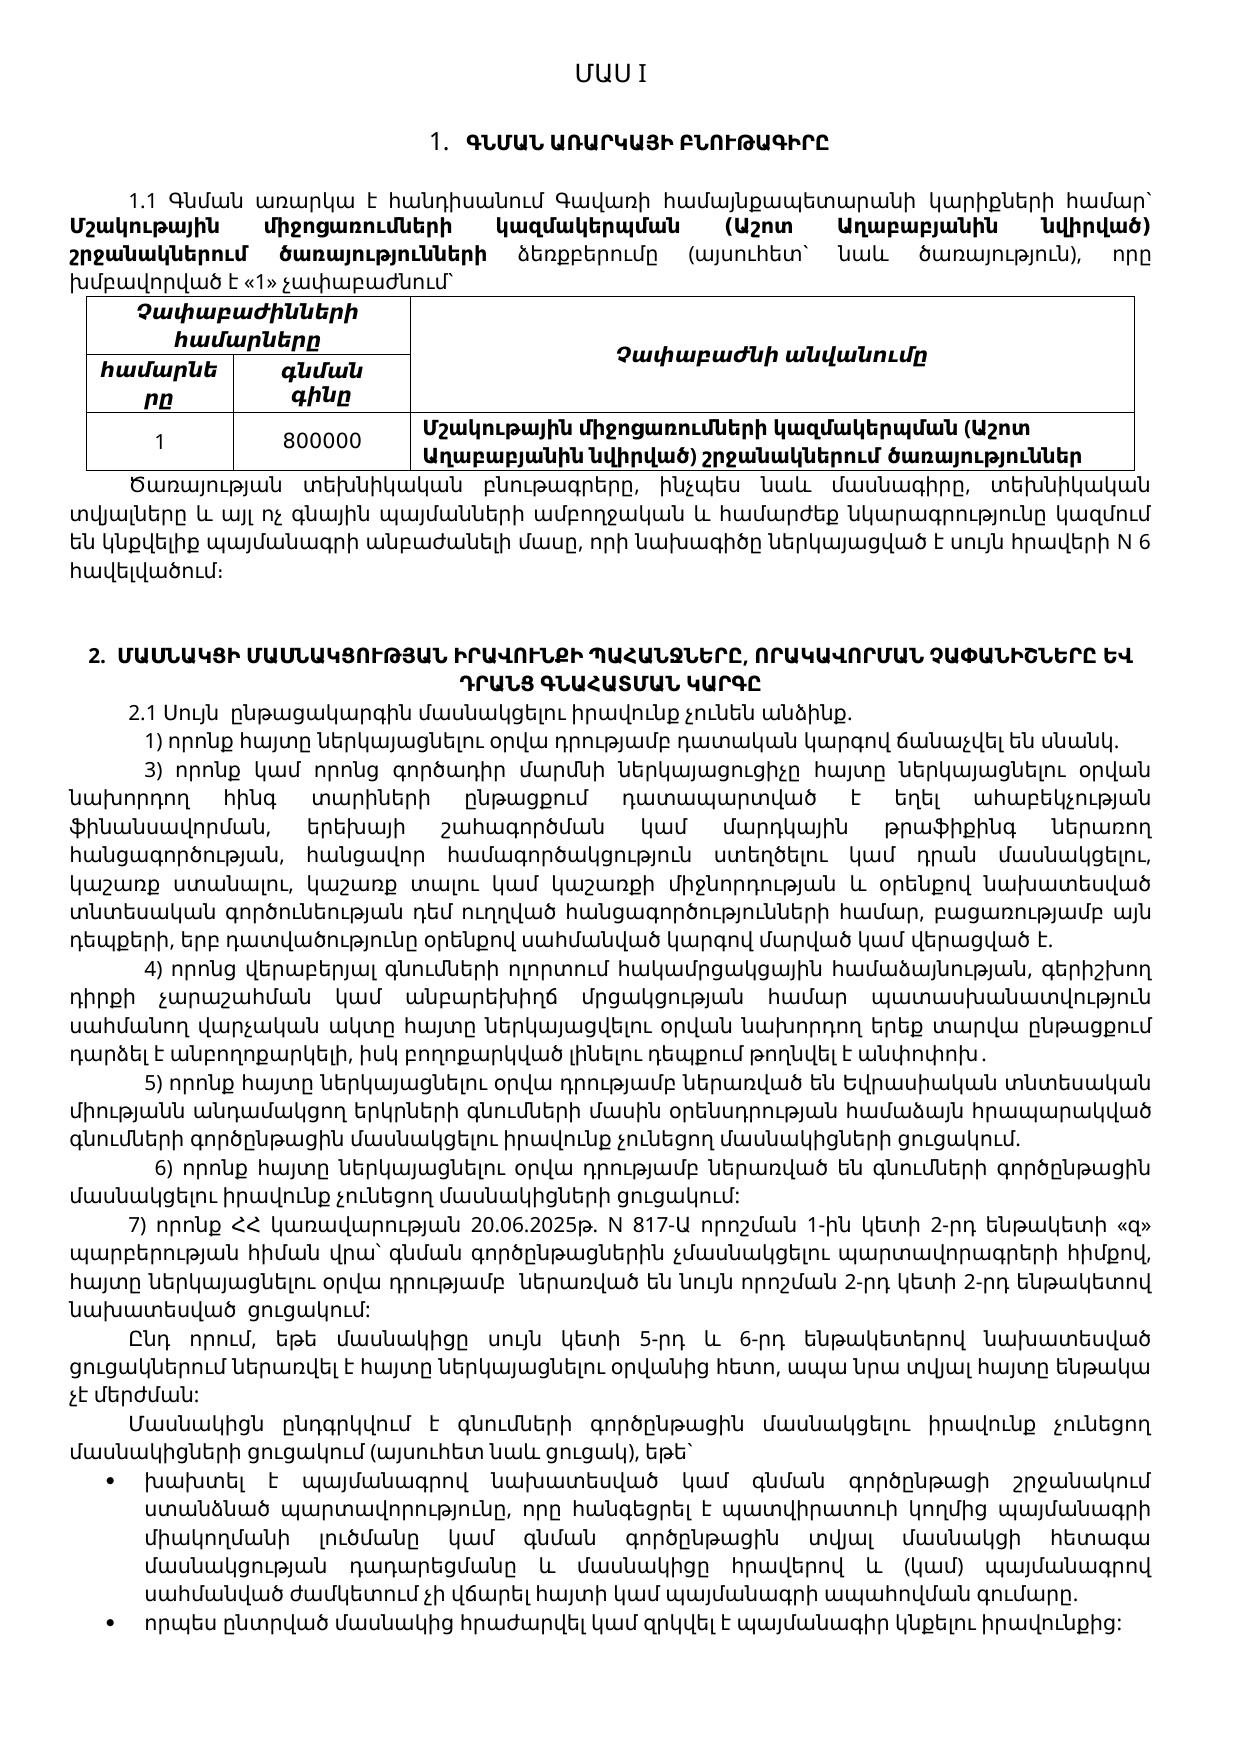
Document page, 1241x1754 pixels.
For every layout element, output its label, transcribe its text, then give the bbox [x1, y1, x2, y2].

list ԳՆՄԱՆ ԱՌԱՐԿԱՅԻ ԲՆՈՒԹԱԳԻՐԸ [107, 124, 1152, 158]
table_cell 800000 [234, 413, 410, 469]
table_cell Մշակութային միջոցառումների կազմակերպման (Աշոտ Աղաբաբյանին նվիրված) շրջանակներում ծառայություններ [411, 413, 1134, 469]
list որպես ընտրված մասնակից հրաժարվել կամ զրկվել է պայմանագիր կնքելու իրավունքից: [107, 1608, 1152, 1636]
text 2. ՄԱՍՆԱԿՑԻ ՄԱՍՆԱԿՑՈՒԹՅԱՆ ԻՐԱՎՈՒՆՔԻ ՊԱՀԱՆՋՆԵՐԸ, ՈՐԱԿԱՎՈՐՄԱՆ ՉԱՓԱՆԻՇՆԵՐԸ ԵՎ ԴՐԱՆՑ ԳՆԱՀԱՏՄԱՆ ԿԱՐԳԸ [69, 641, 1152, 698]
text 2.1 Սույն ընթացակարգին մասնակցելու իրավունք չունեն անձինք. [69, 698, 1152, 726]
table_header Չափաբաժնի անվանումը [411, 297, 1134, 412]
list խախտել է պայմանագրով նախատեսված կամ գնման գործընթացի շրջանակում ստանձնած պարտավորությունը, որը հանգեցրել է պատվիրատուի կողմից պայմանագրի միակողմանի լուծմանը կամ գնման գործընթացին տվյալ մասնակցի հետագա մասնակցության դադարեցմանը և մասնակիցը հրավերով և (կամ) պայմանագրով սահմանված ժամկետում չի վճարել հայտի կամ պայմանագրի ապահովման գումարը. [107, 1466, 1152, 1608]
text 1) որոնք հայտը ներկայացնելու օրվա դրությամբ դատական կարգով ճանաչվել են սնանկ. [69, 726, 1152, 755]
table_cell համարները [87, 355, 233, 412]
table_header Չափաբաժինների համարները [87, 297, 410, 354]
text 7) որոնք ՀՀ կառավարության 20.06.2025թ. N 817-Ա որոշման 1-ին կետի 2-րդ ենթակետի «զ» պարբերության հիման վրա՝ գնման գործընթացներին չմասնակցելու պարտավորագրերի հիմքով, հայտը ներկայացնելու օրվա դրությամբ ներառված են նույն որոշման 2-րդ կետի 2-րդ ենթակետով նախատեսված ցուցակում: [69, 1210, 1152, 1324]
text Ծառայության տեխնիկական բնութագրերը, ինչպես նաև մասնագիրը, տեխնիկական տվյալները և այլ ոչ գնային պայմանների ամբողջական և համարժեք նկարագրությունը կազմում են կնքվելիք պայմանագրի անբաժանելի մասը, որի նախագիծը ներկայացված է սույն հրավերի N 6 հավելվածում։ [69, 471, 1152, 584]
text Մասնակիցն ընդգրկվում է գնումների գործընթացին մասնակցելու իրավունք չունեցող մասնակիցների ցուցակում (այսուհետ նաև ցուցակ), եթե` [69, 1409, 1152, 1466]
text 4) որոնց վերաբերյալ գնումների ոլորտում հակամրցակցային համաձայնության, գերիշխող դիրքի չարաշահման կամ անբարեխիղճ մրցակցության համար պատասխանատվություն սահմանող վարչական ակտը հայտը ներկայացվելու օրվան նախորդող երեք տարվա ընթացքում դարձել է անբողոքարկելի, իսկ բողոքարկված լինելու դեպքում թողնվել է անփոփոխ․ [69, 954, 1152, 1068]
table_cell 1 [87, 413, 233, 469]
table_cell գնման գինը [234, 355, 410, 412]
text ՄԱՍ I [69, 56, 1152, 89]
text 5) որոնք հայտը ներկայացնելու օրվա դրությամբ ներառված են Եվրասիական տնտեսական միությանն անդամակցող երկրների գնումների մասին օրենսդրության համաձայն հրապարակված գնումների գործընթացին մասնակցելու իրավունք չունեցող մասնակիցների ցուցակում. [69, 1068, 1152, 1153]
text Ընդ որում, եթե մասնակիցը սույն կետի 5-րդ և 6-րդ ենթակետերով նախատեսված ցուցակներում ներառվել է հայտը ներկայացնելու օրվանից հետո, ապա նրա տվյալ հայտը ենթակա չէ մերժման: [69, 1324, 1152, 1409]
subtitle 1.1 Գնման առարկա է հանդիսանում Գավառի համայնքապետարանի կարիքների համար` Մշակութային միջոցառումների կազմակերպման (Աշոտ Աղաբաբյանին նվիրված) շրջանակներում ծառայությունների ձեռքբերումը (այսուհետ` նաև ծառայություն), որը խմբավորված է «1» չափաբաժնում` [69, 186, 1152, 296]
text 6) որոնք հայտը ներկայացնելու օրվա դրությամբ ներառված են գնումների գործընթացին մասնակցելու իրավունք չունեցող մասնակիցների ցուցակում: [69, 1153, 1152, 1210]
text 3) որոնք կամ որոնց գործադիր մարմնի ներկայացուցիչը հայտը ներկայացնելու օրվան նախորդող հինգ տարիների ընթացքում դատապարտված է եղել ահաբեկչության ֆինանսավորման, երեխայի շահագործման կամ մարդկային թրաֆիքինգ ներառող հանցագործության, հանցավոր համագործակցություն ստեղծելու կամ դրան մասնակցելու, կաշառք ստանալու, կաշառք տալու կամ կաշառքի միջնորդության և օրենքով նախատեսված տնտեսական գործունեության դեմ ուղղված հանցագործությունների համար, բացառությամբ այն դեպքերի, երբ դատվածությունը օրենքով սահմանված կարգով մարված կամ վերացված է. [69, 755, 1152, 954]
